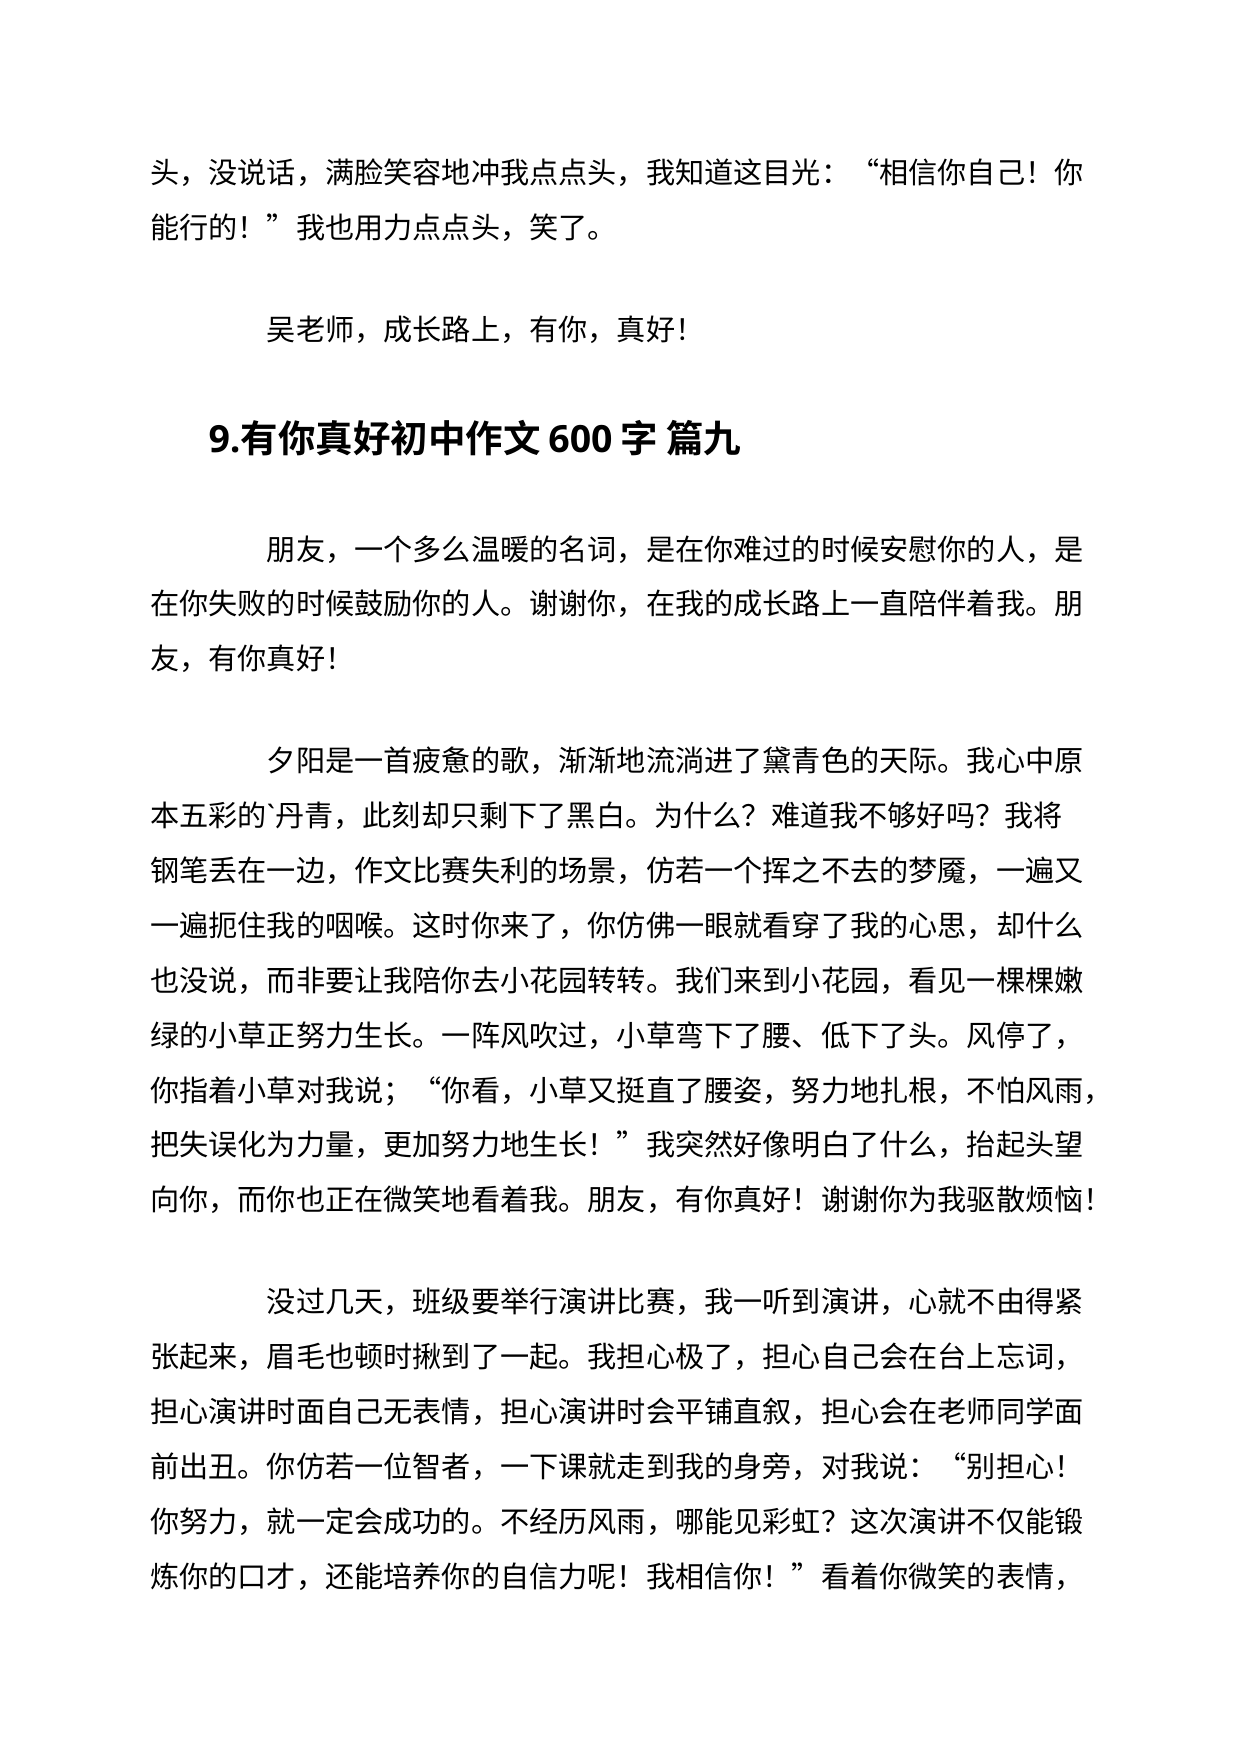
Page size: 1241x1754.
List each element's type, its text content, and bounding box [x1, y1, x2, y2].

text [150, 150, 1090, 247]
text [150, 1279, 1090, 1595]
text 吴老师，成长路上，有你，真好！ [150, 307, 1090, 349]
text 夕阳是一首疲惫的歌，渐渐地流淌进了黛青色的天际。我心中原本五彩的`丹青，此刻却只剩下了黑白。为什么？难道我不够好吗？我将钢笔丢在一边，作文比赛失利的场景，仿若一个挥之不去的梦魇，一遍又一遍扼住我的咽喉。这时你来了，你仿佛一眼就看穿了我的心思，却什么也没说，而非要让我陪你去小花园转转。我们来到小花园，看见一棵棵嫩绿的小草正努力生长。一阵风吹过，小草弯下了腰、低下了头。风停了，你指着小草对我说；“你看，小草又挺直了腰姿，努力地扎根，不怕风雨，把失误化为力量，更加努力地生长！”我突然好像明白了什么，抬起头望向你，而你也正在微笑地看着我。朋友，有你真好！谢谢你为我驱散烦恼！ [150, 738, 1090, 1219]
text 朋友，一个多么温暖的名词，是在你难过的时候安慰你的人，是在你失败的时候鼓励你的人。谢谢你，在我的成长路上一直陪伴着我。朋友，有你真好！ [150, 526, 1090, 678]
text 9.有你真好初中作文600字 篇九 [150, 408, 1090, 463]
